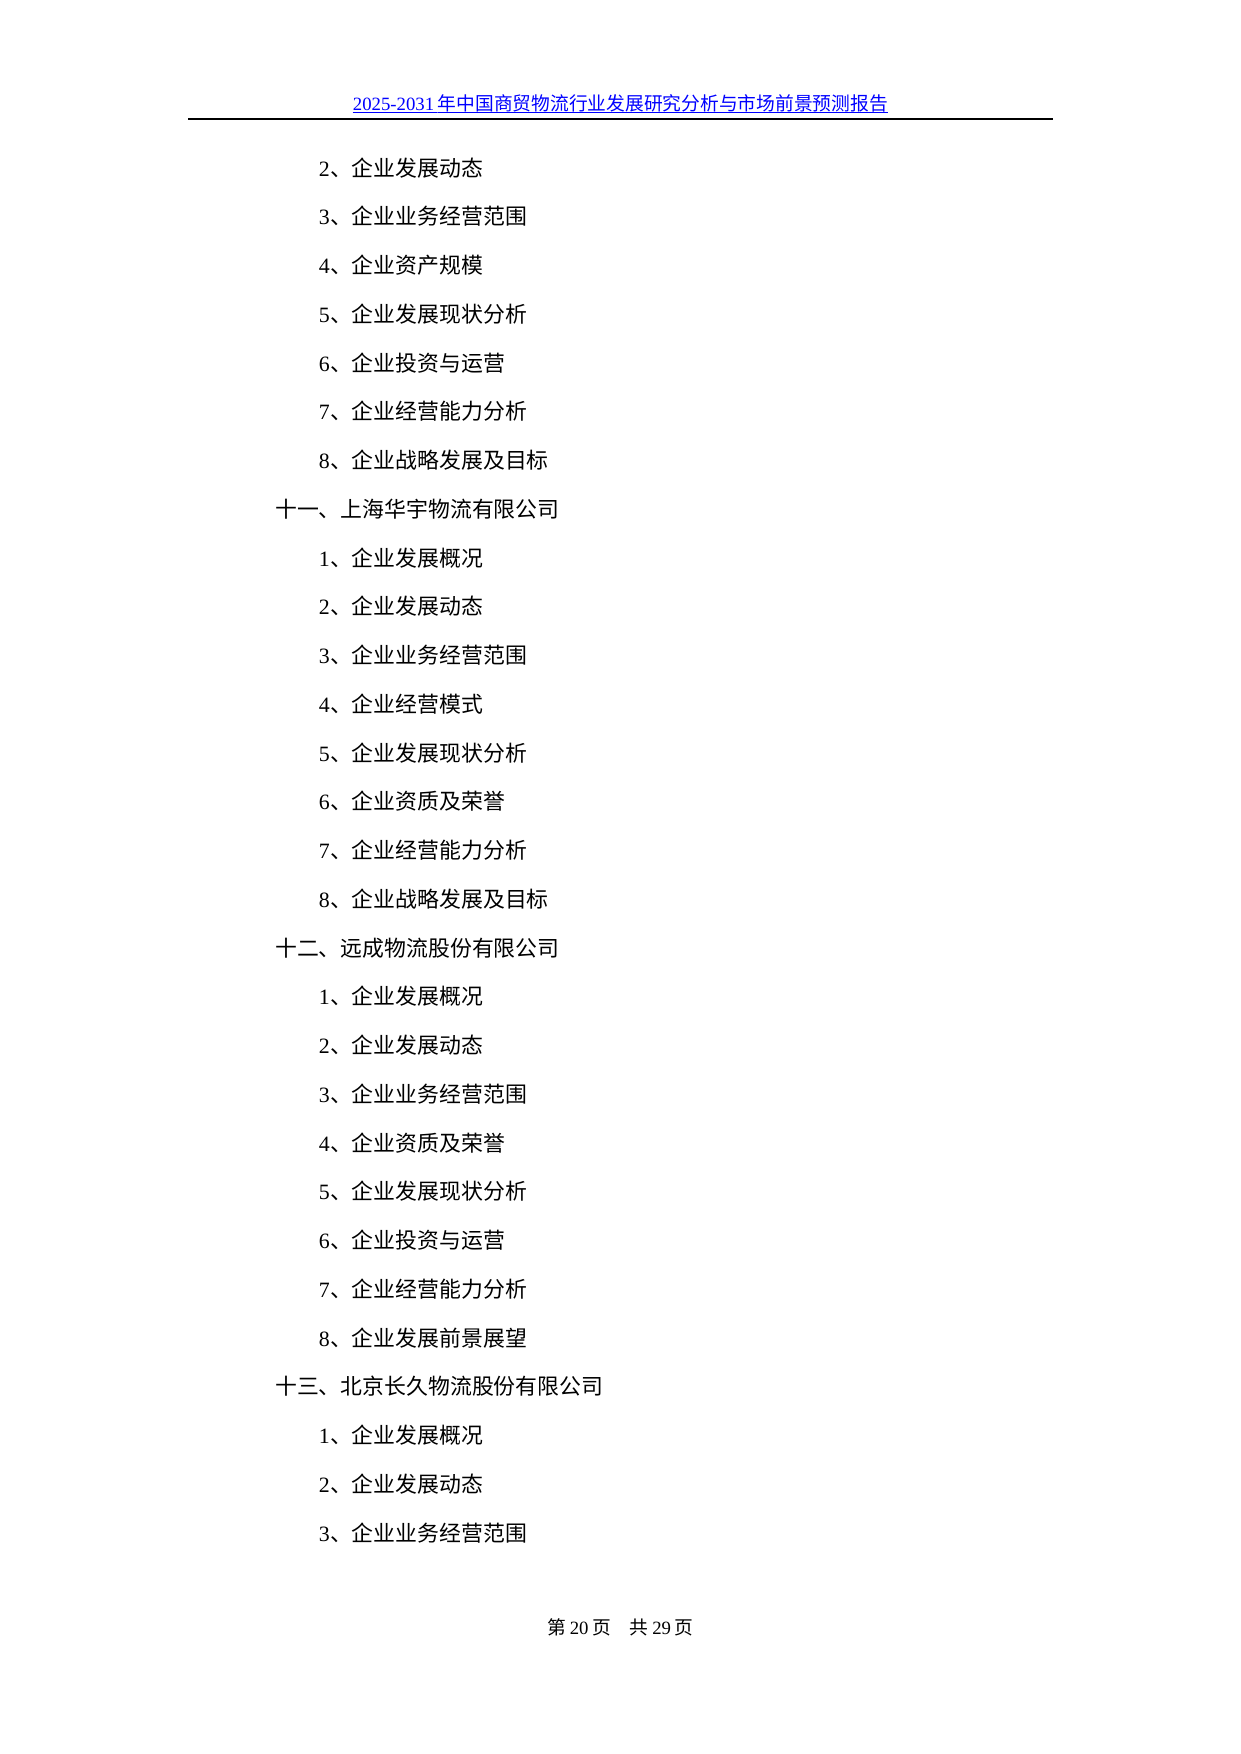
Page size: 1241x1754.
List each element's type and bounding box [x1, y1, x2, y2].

text [187, 150, 1053, 1548]
